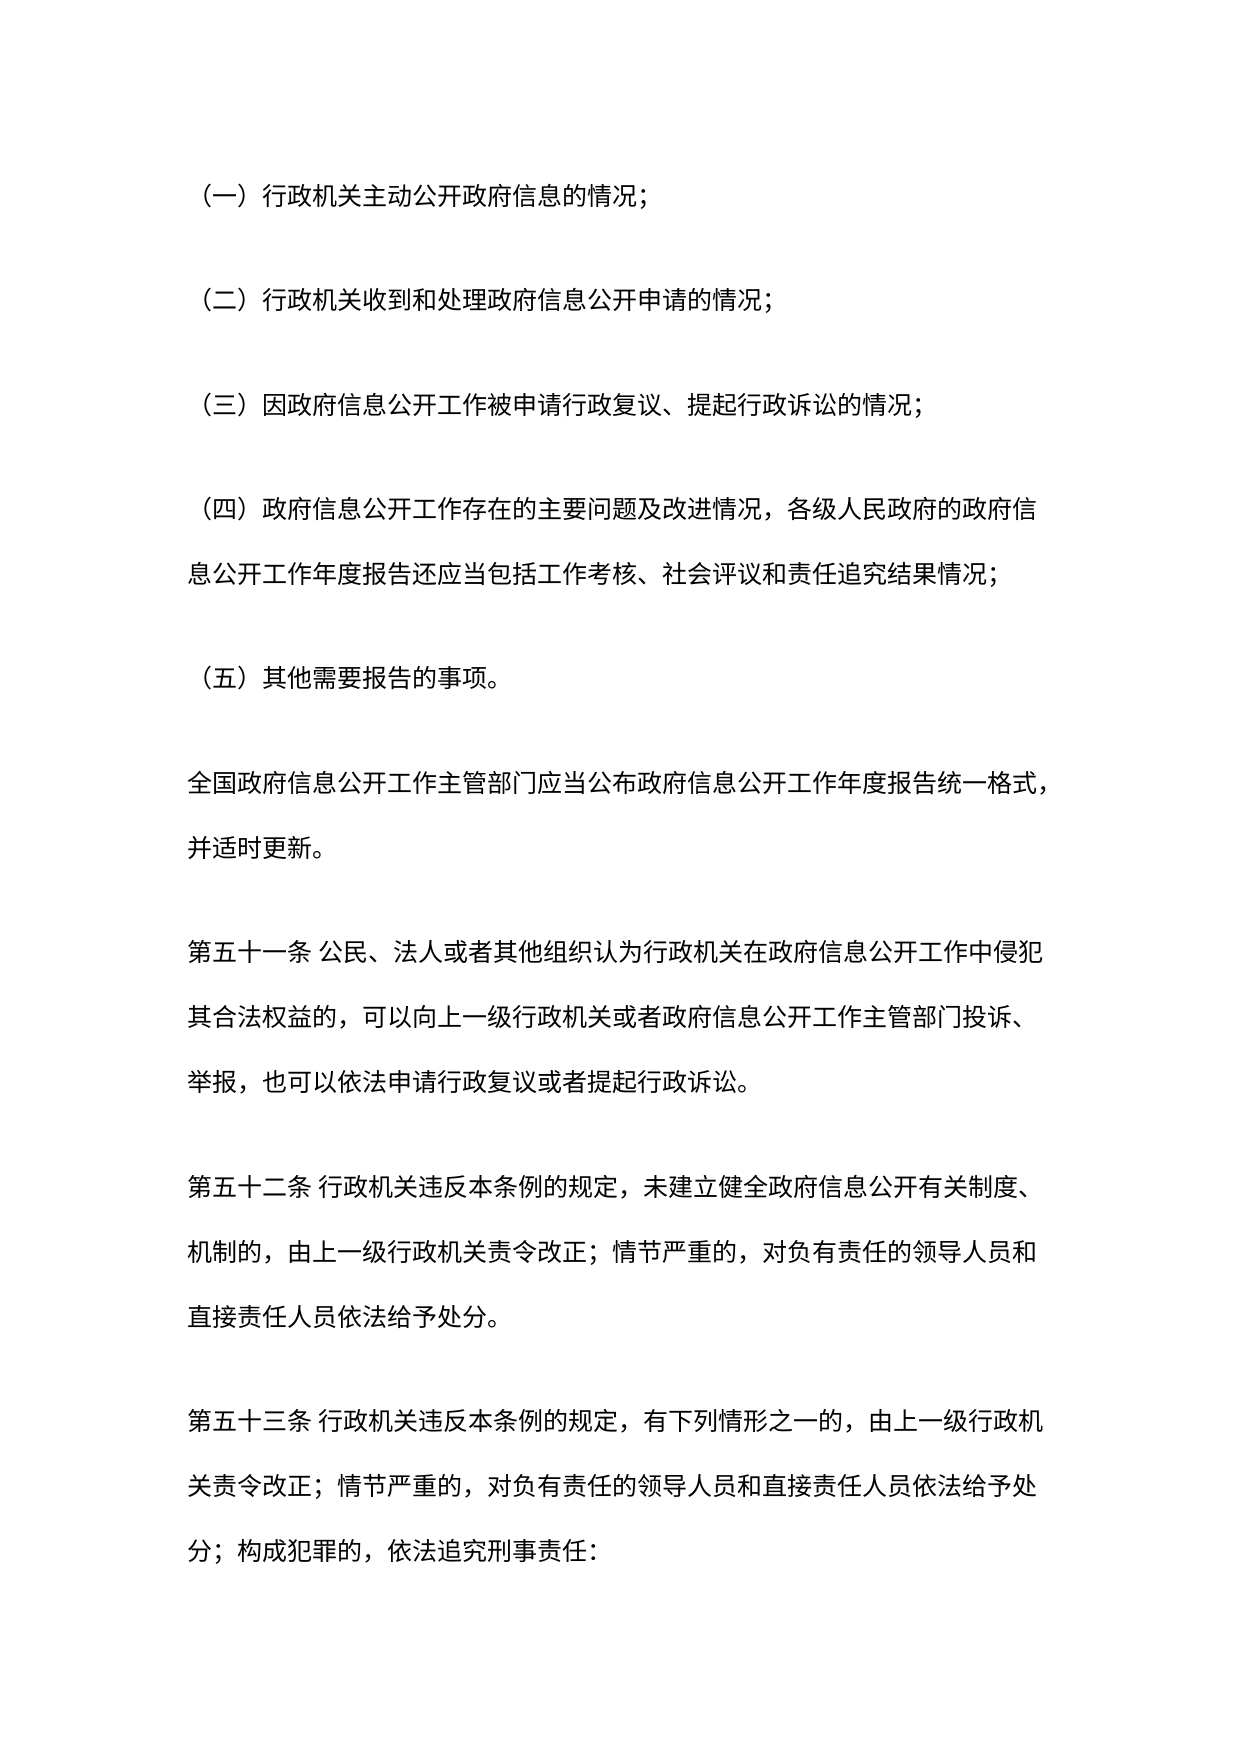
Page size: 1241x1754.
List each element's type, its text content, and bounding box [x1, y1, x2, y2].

text （四）政府信息公开工作存在的主要问题及改进情况，各级人民政府的政府信息公开工作年度报告还应当包括工作考核、社会评议和责任追究结果情况； [187, 475, 1053, 605]
text 第五十二条 行政机关违反本条例的规定，未建立健全政府信息公开有关制度、机制的，由上一级行政机关责令改正；情节严重的，对负有责任的领导人员和直接责任人员依法给予处分。 [187, 1153, 1053, 1348]
text （一）行政机关主动公开政府信息的情况； [187, 162, 1053, 227]
text 第五十一条 公民、法人或者其他组织认为行政机关在政府信息公开工作中侵犯其合法权益的，可以向上一级行政机关或者政府信息公开工作主管部门投诉、举报，也可以依法申请行政复议或者提起行政诉讼。 [187, 918, 1053, 1113]
text （三）因政府信息公开工作被申请行政复议、提起行政诉讼的情况； [187, 371, 1053, 436]
text （二）行政机关收到和处理政府信息公开申请的情况； [187, 266, 1053, 331]
text 第五十三条 行政机关违反本条例的规定，有下列情形之一的，由上一级行政机关责令改正；情节严重的，对负有责任的领导人员和直接责任人员依法给予处分；构成犯罪的，依法追究刑事责任： [187, 1387, 1053, 1582]
text （五）其他需要报告的事项。 [187, 644, 1053, 709]
text 全国政府信息公开工作主管部门应当公布政府信息公开工作年度报告统一格式，并适时更新。 [187, 749, 1053, 879]
